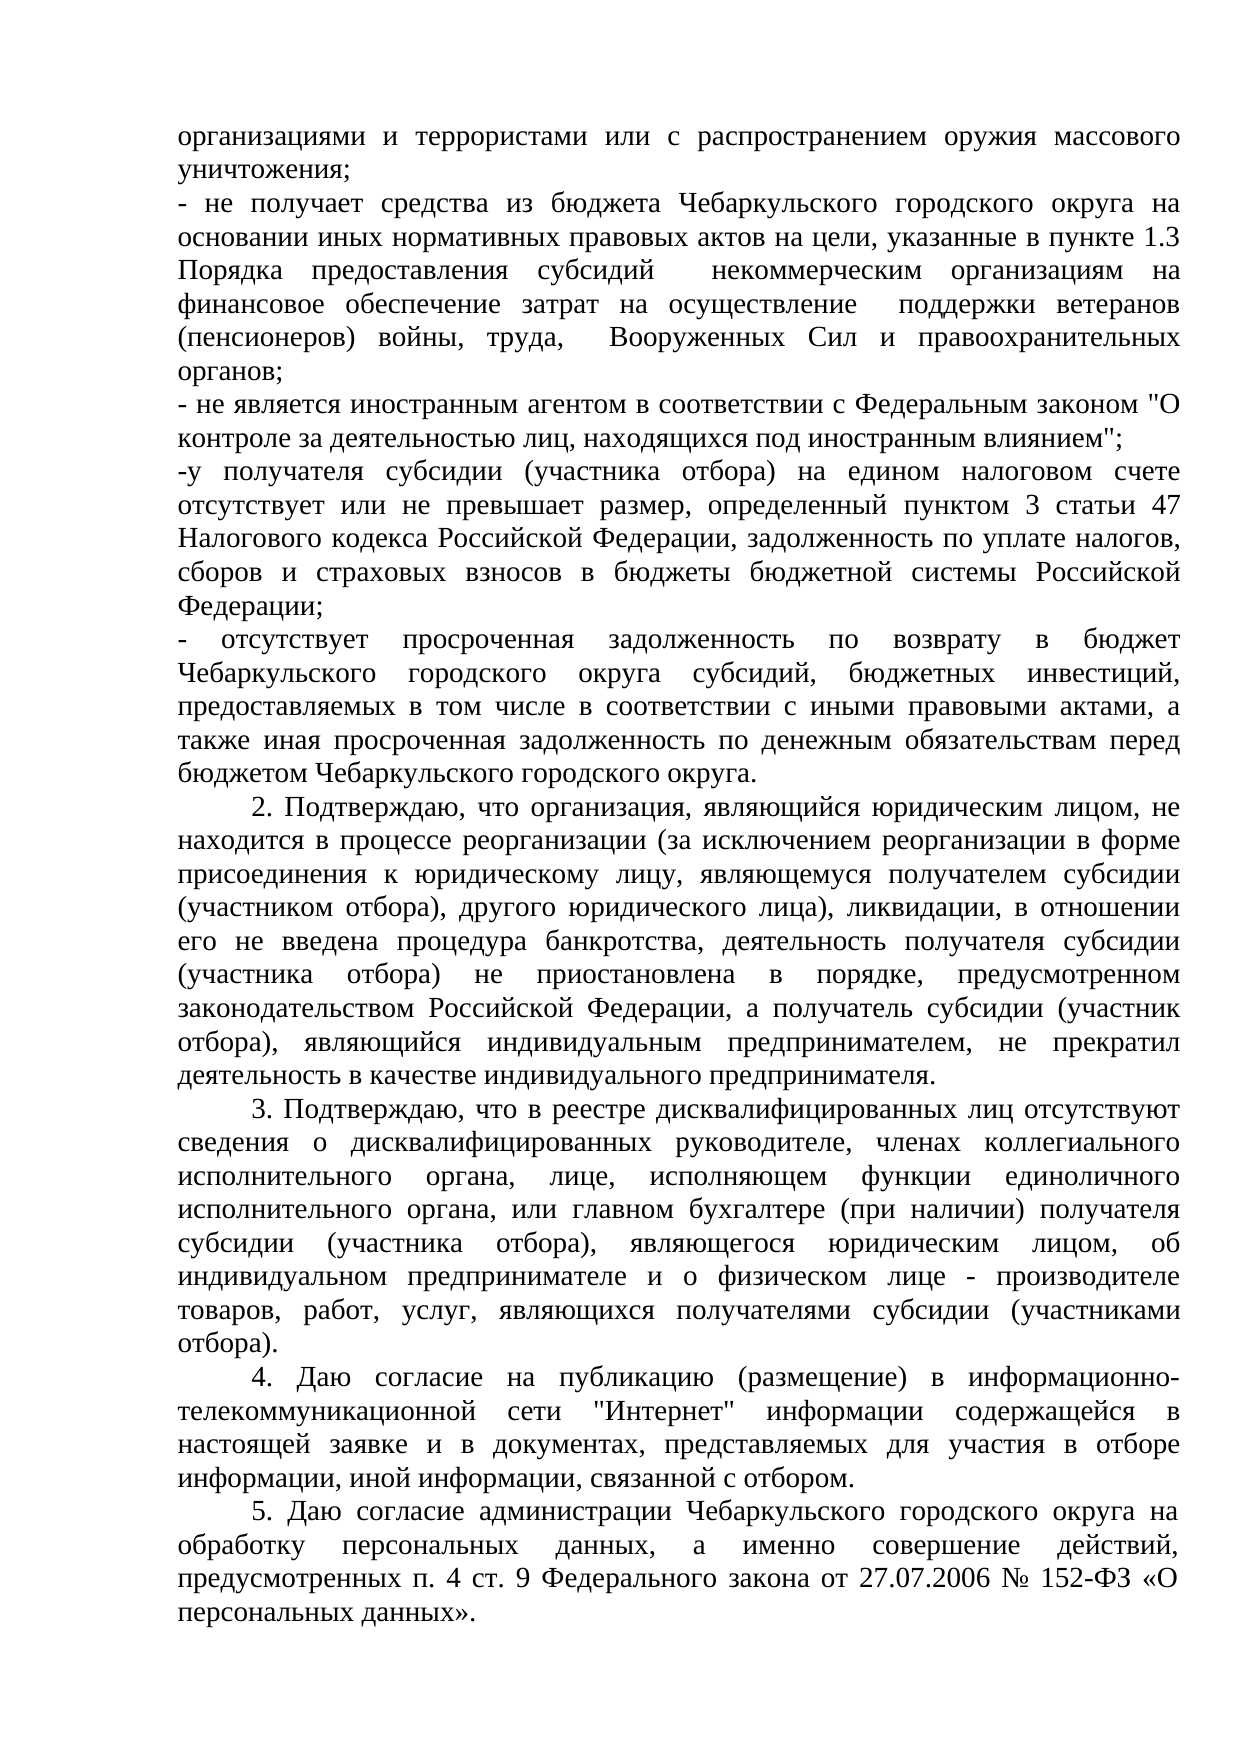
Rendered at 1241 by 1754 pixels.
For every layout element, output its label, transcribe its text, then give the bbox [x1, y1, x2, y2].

text -у получателя субсидии (участника отбора) на едином налоговом счете отсутствует или не превышает размер, определенный пунктом 3 статьи 47 Налогового кодекса Российской Федерации, задолженность по уплате налогов, сборов и страховых взносов в бюджеты бюджетной системы Российской Федерации; [177, 453, 1181, 621]
text - не получает средства из бюджета Чебаркульского городского округа на основании иных нормативных правовых актов на цели, указанные в пункте 1.3 Порядка предоставления субсидий некоммерческим организациям на финансовое обеспечение затрат на осуществление поддержки ветеранов (пенсионеров) войны, труда, Вооруженных Сил и правоохранительных органов; [177, 185, 1181, 386]
text 2. Подтверждаю, что организация, являющийся юридическим лицом, не находится в процессе реорганизации (за исключением реорганизации в форме присоединения к юридическому лицу, являющемуся получателем субсидии (участником отбора), другого юридического лица), ликвидации, в отношении его не введена процедура банкротства, деятельность получателя субсидии (участника отбора) не приостановлена в порядке, предусмотренном законодательством Российской Федерации, а получатель субсидии (участник отбора), являющийся индивидуальным предпринимателем, не прекратил деятельность в качестве индивидуального предпринимателя. [177, 789, 1181, 1091]
text - отсутствует просроченная задолженность по возврату в бюджет Чебаркульского городского округа субсидий, бюджетных инвестиций, предоставляемых в том числе в соответствии с иными правовыми актами, а также иная просроченная задолженность по денежным обязательствам перед бюджетом Чебаркульского городского округа. [177, 621, 1181, 789]
text 4. Даю согласие на публикацию (размещение) в информационно-телекоммуникационной сети "Интернет" информации содержащейся в настоящей заявке и в документах, представляемых для участия в отборе информации, иной информации, связанной с отбором. [177, 1359, 1181, 1493]
text 3. Подтверждаю, что в реестре дисквалифицированных лиц отсутствуют сведения о дисквалифицированных руководителе, членах коллегиального исполнительного органа, лице, исполняющем функции единоличного исполнительного органа, или главном бухгалтере (при наличии) получателя субсидии (участника отбора), являющегося юридическим лицом, об индивидуальном предпринимателе и о физическом лице - производителе товаров, работ, услуг, являющихся получателями субсидии (участниками отбора). [177, 1091, 1181, 1359]
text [177, 118, 1181, 185]
text - не является иностранным агентом в соответствии с Федеральным законом "О контроле за деятельностью лиц, находящихся под иностранным влиянием"; [177, 386, 1181, 453]
text 5. Даю согласие администрации Чебаркульского городского округа на обработку персональных данных, а именно совершение действий, предусмотренных п. 4 ст. 9 Федерального закона от 27.07.2006 № 152-ФЗ «О персональных данных». [177, 1493, 1179, 1627]
